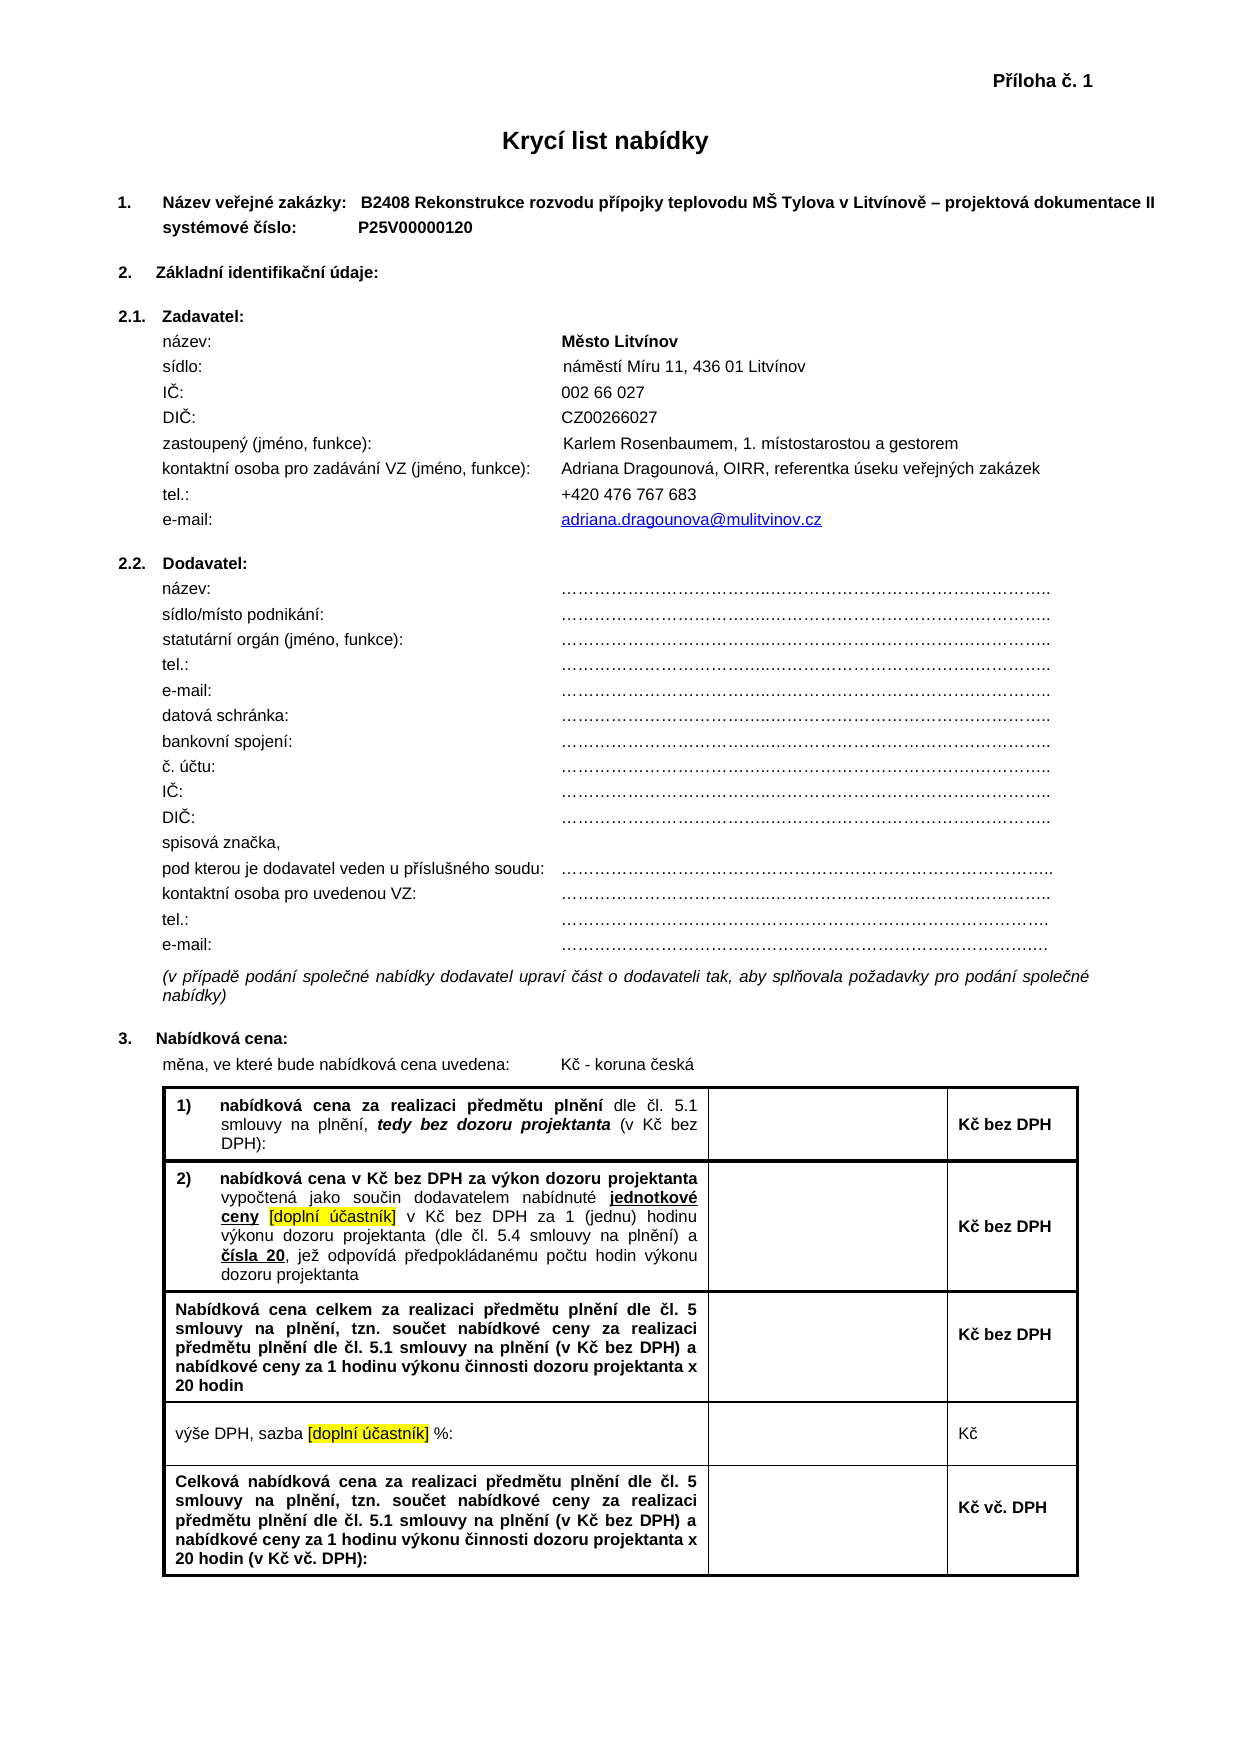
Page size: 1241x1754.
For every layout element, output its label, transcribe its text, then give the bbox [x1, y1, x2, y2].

text datová schránka: ………………………………..……………………………….………….. [162, 706, 1093, 725]
table_header nabídková cena za realizaci předmětu plnění dle čl. 5.1 smlouvy na plnění, tedy bez dozoru projektanta (v Kč bez DPH): [166, 1089, 708, 1159]
text měna, ve které bude nabídková cena uvedena: Kč - koruna česká [162, 1054, 1093, 1074]
text název: Město Litvínov [162, 332, 1093, 351]
table_cell Kč [948, 1403, 1076, 1465]
text název: ………………………………..……………………………….………….. [162, 579, 1093, 598]
text Příloha č. 1 [118, 69, 1093, 91]
text e-mail: ………………………………………………………………………….… [162, 935, 1093, 954]
text DIČ: ………………………………..……………………………….………….. [162, 808, 1093, 827]
table_cell [709, 1403, 947, 1465]
text sídlo/místo podnikání: ………………………………..……………………………….………….. [162, 604, 1093, 623]
text tel.: ………………………………..……………………………….………….. [162, 655, 1093, 674]
text 2.1. Zadavatel: [118, 306, 1093, 326]
text statutární orgán (jméno, funkce): ………………………………..……………………………….………….. [162, 630, 1093, 649]
table_cell Kč vč. DPH [948, 1466, 1076, 1574]
table_cell Kč bez DPH [948, 1163, 1076, 1290]
table_cell Nabídková cena celkem za realizaci předmětu plnění dle čl. 5 smlouvy na plnění, tzn. součet nabídkové ceny za realizaci předmětu plnění dle čl. 5.1 smlouvy na plnění (v Kč bez DPH) a nabídkové ceny za 1 hodinu výkonu činnosti dozoru projektanta x 20 hodin [166, 1293, 708, 1401]
text e-mail: ………………………………..……………………………….………….. [162, 681, 1093, 700]
list systémové číslo: P25V00000120 [162, 218, 1107, 237]
text e-mail: adriana.dragounova@mulitvinov.cz [118, 510, 1093, 529]
table_cell [709, 1293, 947, 1401]
text sídlo: náměstí Míru 11, 436 01 Litvínov [162, 357, 1093, 376]
text tel.: ……………………………………………………………………………. [162, 909, 1093, 928]
text zastoupený (jméno, funkce): Karlem Rosenbaumem, 1. místostarostou a gestorem [162, 433, 1093, 453]
text IČ: 002 66 027 [162, 383, 1093, 402]
text IČ: ………………………………..……………………………….………….. [162, 782, 1093, 801]
table_cell [709, 1163, 947, 1290]
table_cell Kč bez DPH [948, 1293, 1076, 1401]
table_header [709, 1089, 947, 1159]
text kontaktní osoba pro uvedenou VZ: ………………………………..……………………………….………….. [162, 884, 1093, 903]
text pod kterou je dodavatel veden u příslušného soudu: …………………………………………………………………………….. [162, 858, 1093, 878]
text spisová značka, [162, 833, 1093, 852]
table_cell Celková nabídková cena za realizaci předmětu plnění dle čl. 5 smlouvy na plnění, tzn. součet nabídkové ceny za realizaci předmětu plnění dle čl. 5.1 smlouvy na plnění (v Kč bez DPH) a nabídkové ceny za 1 hodinu výkonu činnosti dozoru projektanta x 20 hodin (v Kč vč. DPH): [166, 1466, 708, 1574]
text (v případě podání společné nabídky dodavatel upraví část o dodavateli tak, aby splňovala požadavky pro podání společné nabídky) [162, 966, 1093, 1005]
list Dodavatel: [118, 553, 1093, 573]
text bankovní spojení: ………………………………..……………………………….………….. [162, 731, 1093, 751]
list Název veřejné zakázky: B2408 Rekonstrukce rozvodu přípojky teplovodu MŠ Tylova v Litvínově – projektová dokumentace II [117, 193, 1196, 212]
text č. účtu: ………………………………..……………………………….………….. [162, 757, 1093, 776]
text DIČ: CZ00266027 [162, 408, 1093, 427]
list Základní identifikační údaje: [118, 263, 1093, 282]
table_header Kč bez DPH [948, 1089, 1076, 1159]
table_cell výše DPH, sazba [doplní účastník] %: [166, 1403, 708, 1465]
table_cell nabídková cena v Kč bez DPH za výkon dozoru projektanta vypočtená jako součin dodavatelem nabídnuté jednotkové ceny [doplní účastník] v Kč bez DPH za 1 (jednu) hodinu výkonu dozoru projektanta (dle čl. 5.4 smlouvy na plnění) a čísla 20, jež odpovídá předpokládanému počtu hodin výkonu dozoru projektanta [166, 1163, 708, 1290]
text Krycí list nabídky [118, 126, 1093, 155]
text kontaktní osoba pro zadávání VZ (jméno, funkce): Adriana Dragounová, OIRR, referentka úseku veřejných zakázek [162, 459, 1093, 478]
text tel.: +420 476 767 683 [162, 484, 1093, 503]
list Nabídková cena: [118, 1029, 1093, 1048]
table_cell [709, 1466, 947, 1574]
